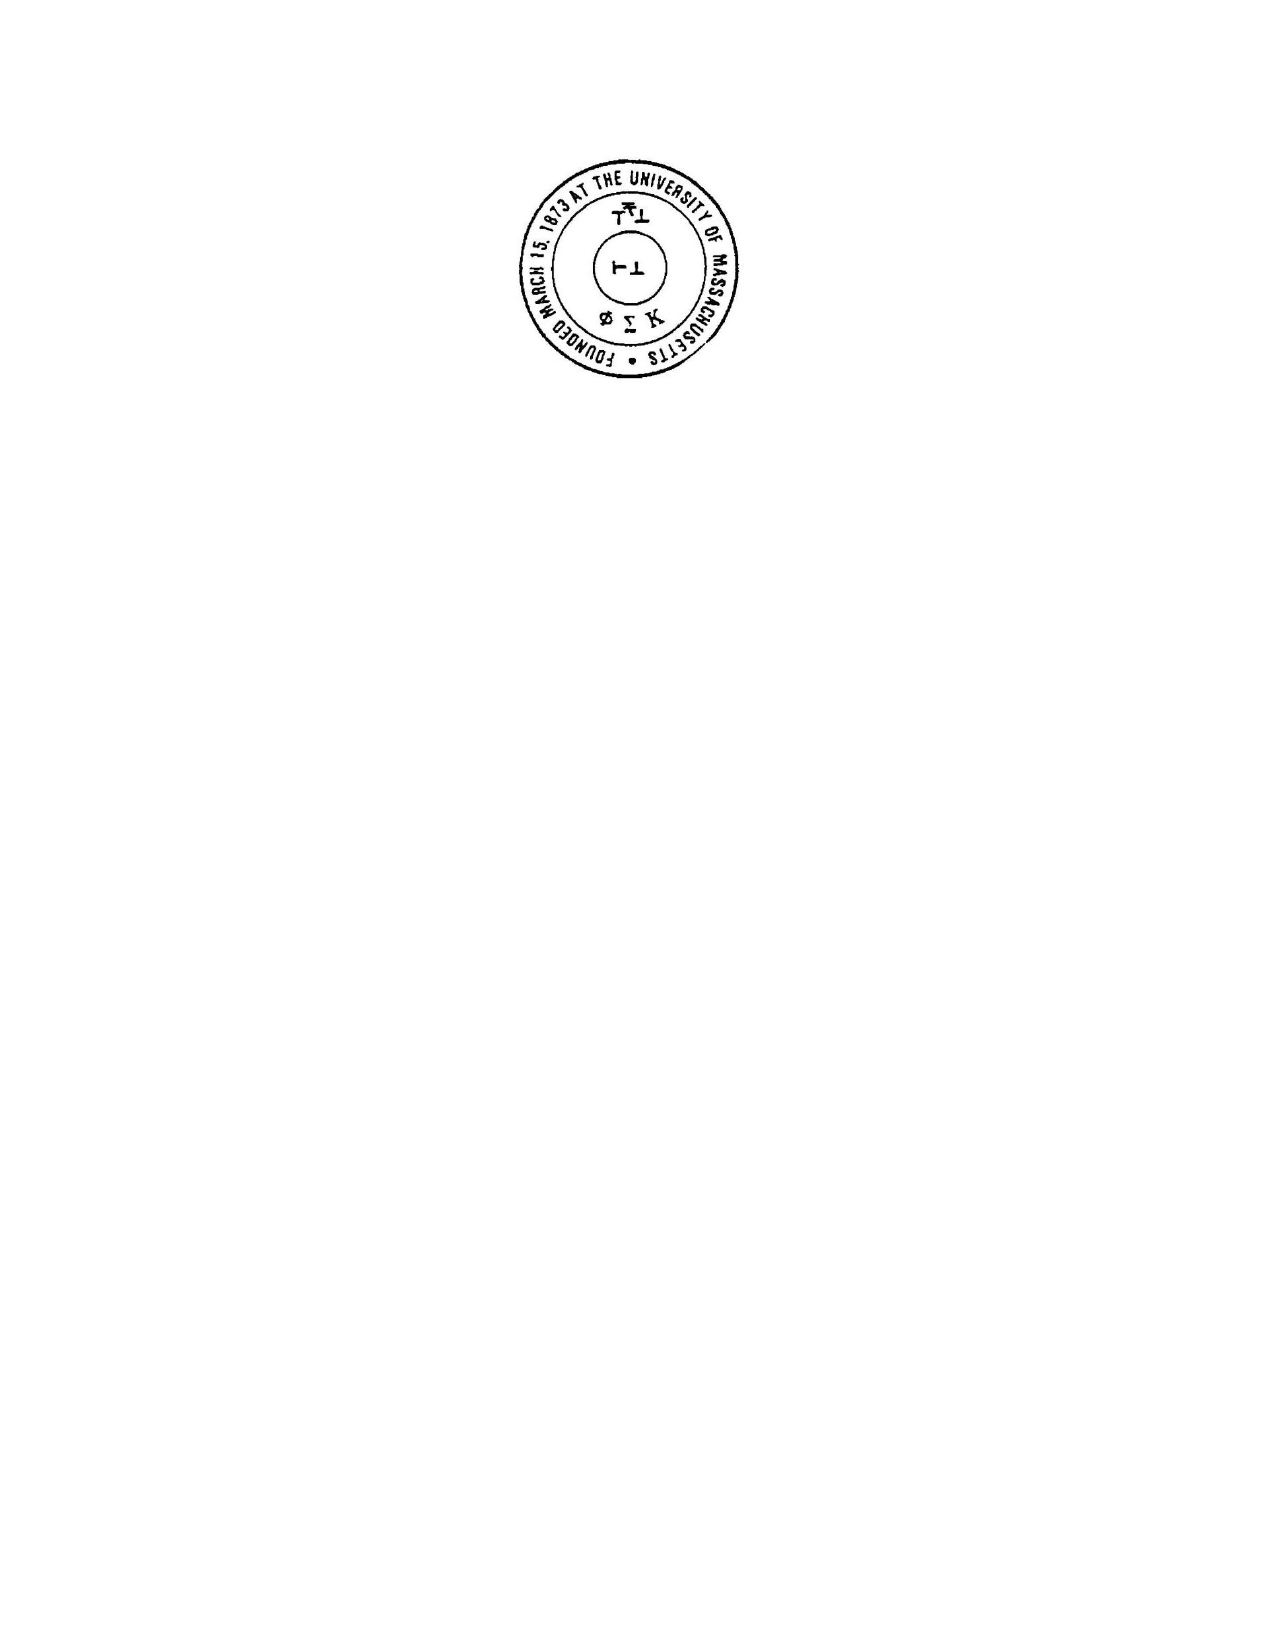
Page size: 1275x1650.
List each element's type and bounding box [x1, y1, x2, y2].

picture [515, 156, 744, 383]
